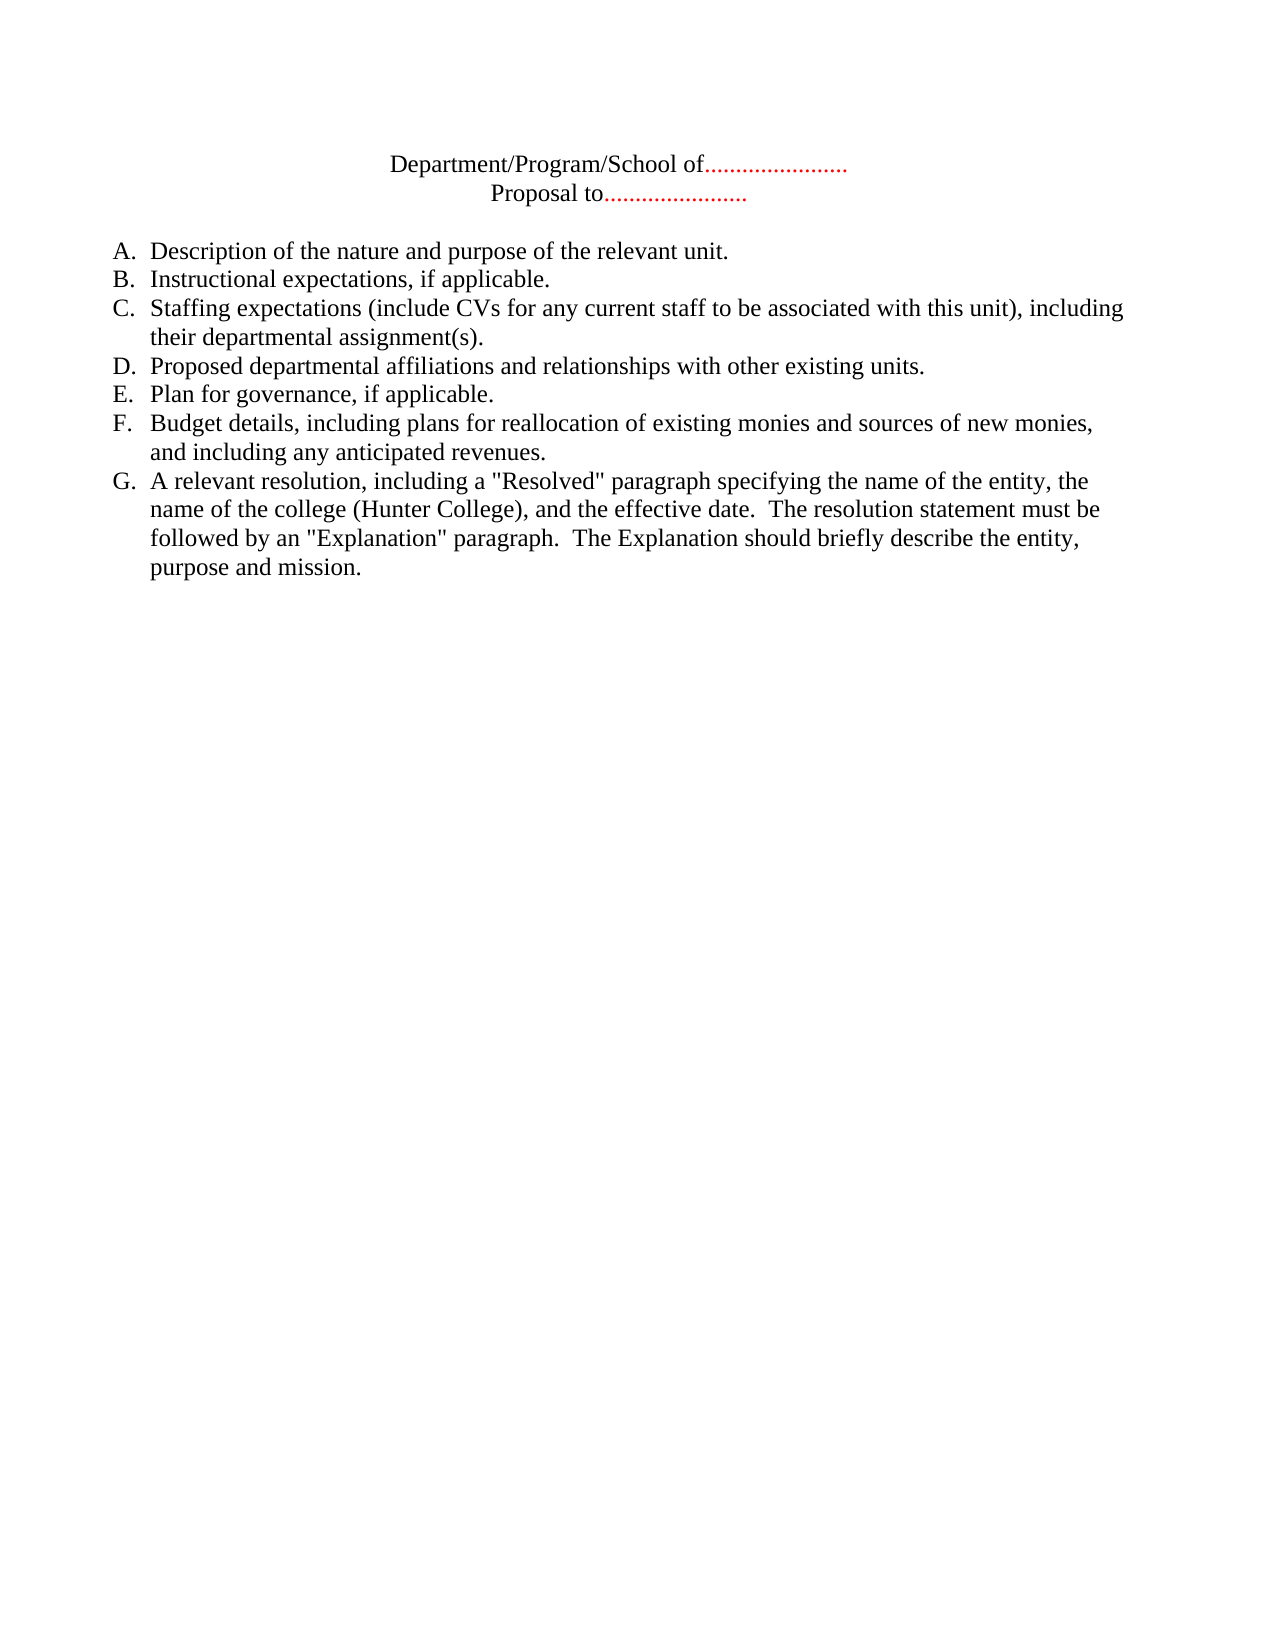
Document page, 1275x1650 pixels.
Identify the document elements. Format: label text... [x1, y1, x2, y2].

text C. Staffing expectations (include CVs for any current staff to be associated with this unit), including their departmental assignment(s). [112, 293, 1125, 351]
text G. A relevant resolution, including a "Resolved" paragraph specifying the name of the entity, the name of the college (Hunter College), and the effective date. The resolution statement must be followed by an "Explanation" paragraph. The Explanation should briefly describe the entity, purpose and mission. [112, 466, 1125, 581]
text F. Budget details, including plans for reallocation of existing monies and sources of new monies, and including any anticipated revenues. [112, 408, 1125, 466]
text Proposal to....................... [112, 178, 1125, 207]
text E. Plan for governance, if applicable. [112, 379, 1125, 408]
text Department/Program/School of....................... [112, 149, 1125, 178]
text D. Proposed departmental affiliations and relationships with other existing units. [112, 351, 1125, 379]
list Instructional expectations, if applicable. [112, 264, 1125, 293]
list Description of the nature and purpose of the relevant unit. [112, 236, 1125, 264]
